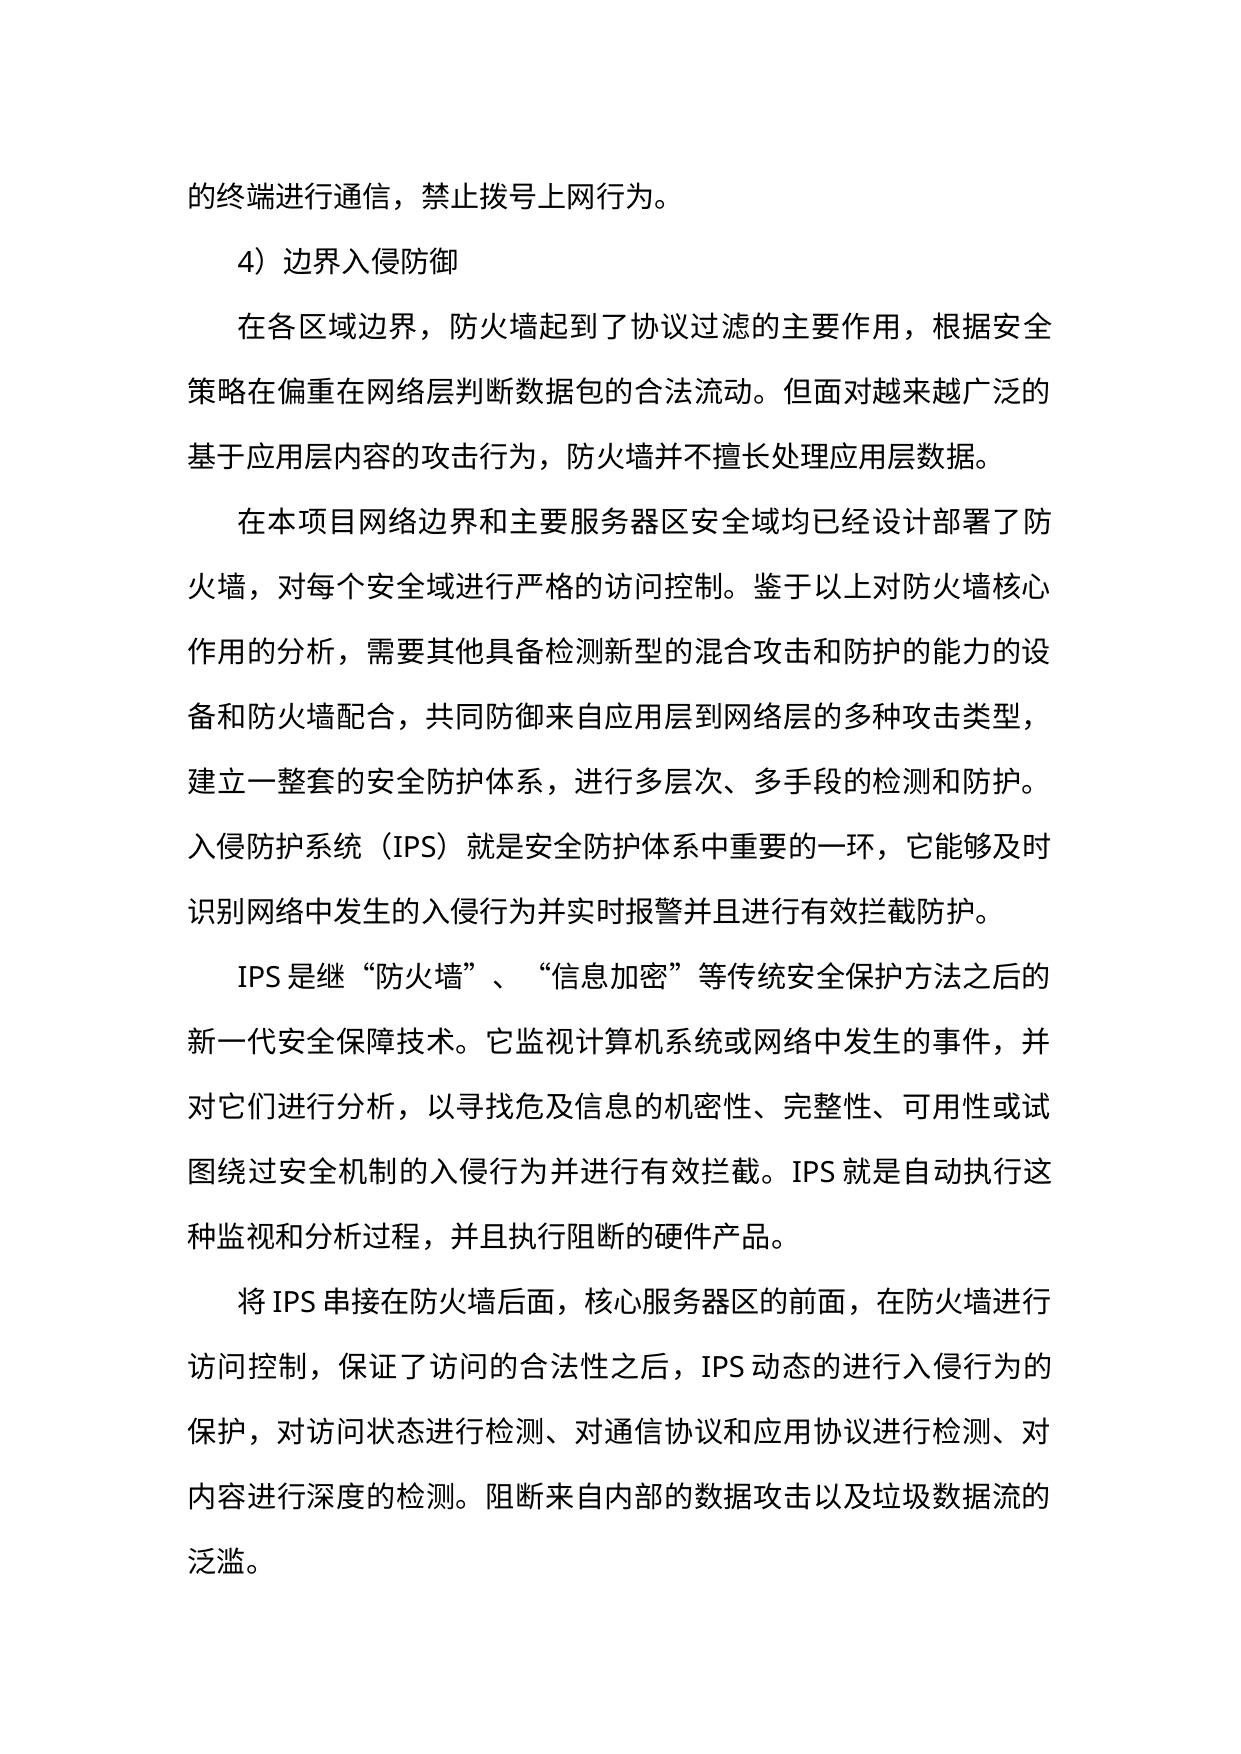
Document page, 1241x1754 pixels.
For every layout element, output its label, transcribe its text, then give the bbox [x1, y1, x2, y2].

text 4）边界入侵防御 [187, 227, 1053, 292]
text 在本项目网络边界和主要服务器区安全域均已经设计部署了防火墙，对每个安全域进行严格的访问控制。鉴于以上对防火墙核心作用的分析，需要其他具备检测新型的混合攻击和防护的能力的设备和防火墙配合，共同防御来自应用层到网络层的多种攻击类型，建立一整套的安全防护体系，进行多层次、多手段的检测和防护。入侵防护系统（IPS）就是安全防护体系中重要的一环，它能够及时识别网络中发生的入侵行为并实时报警并且进行有效拦截防护。 [187, 487, 1053, 942]
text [187, 162, 1053, 227]
text 在各区域边界，防火墙起到了协议过滤的主要作用，根据安全策略在偏重在网络层判断数据包的合法流动。但面对越来越广泛的基于应用层内容的攻击行为，防火墙并不擅长处理应用层数据。 [187, 292, 1053, 487]
text IPS是继“防火墙”、“信息加密”等传统安全保护方法之后的新一代安全保障技术。它监视计算机系统或网络中发生的事件，并对它们进行分析，以寻找危及信息的机密性、完整性、可用性或试图绕过安全机制的入侵行为并进行有效拦截。IPS就是自动执行这种监视和分析过程，并且执行阻断的硬件产品。 [187, 942, 1053, 1267]
text 将IPS串接在防火墙后面，核心服务器区的前面，在防火墙进行访问控制，保证了访问的合法性之后，IPS动态的进行入侵行为的保护，对访问状态进行检测、对通信协议和应用协议进行检测、对内容进行深度的检测。阻断来自内部的数据攻击以及垃圾数据流的泛滥。 [187, 1267, 1053, 1592]
